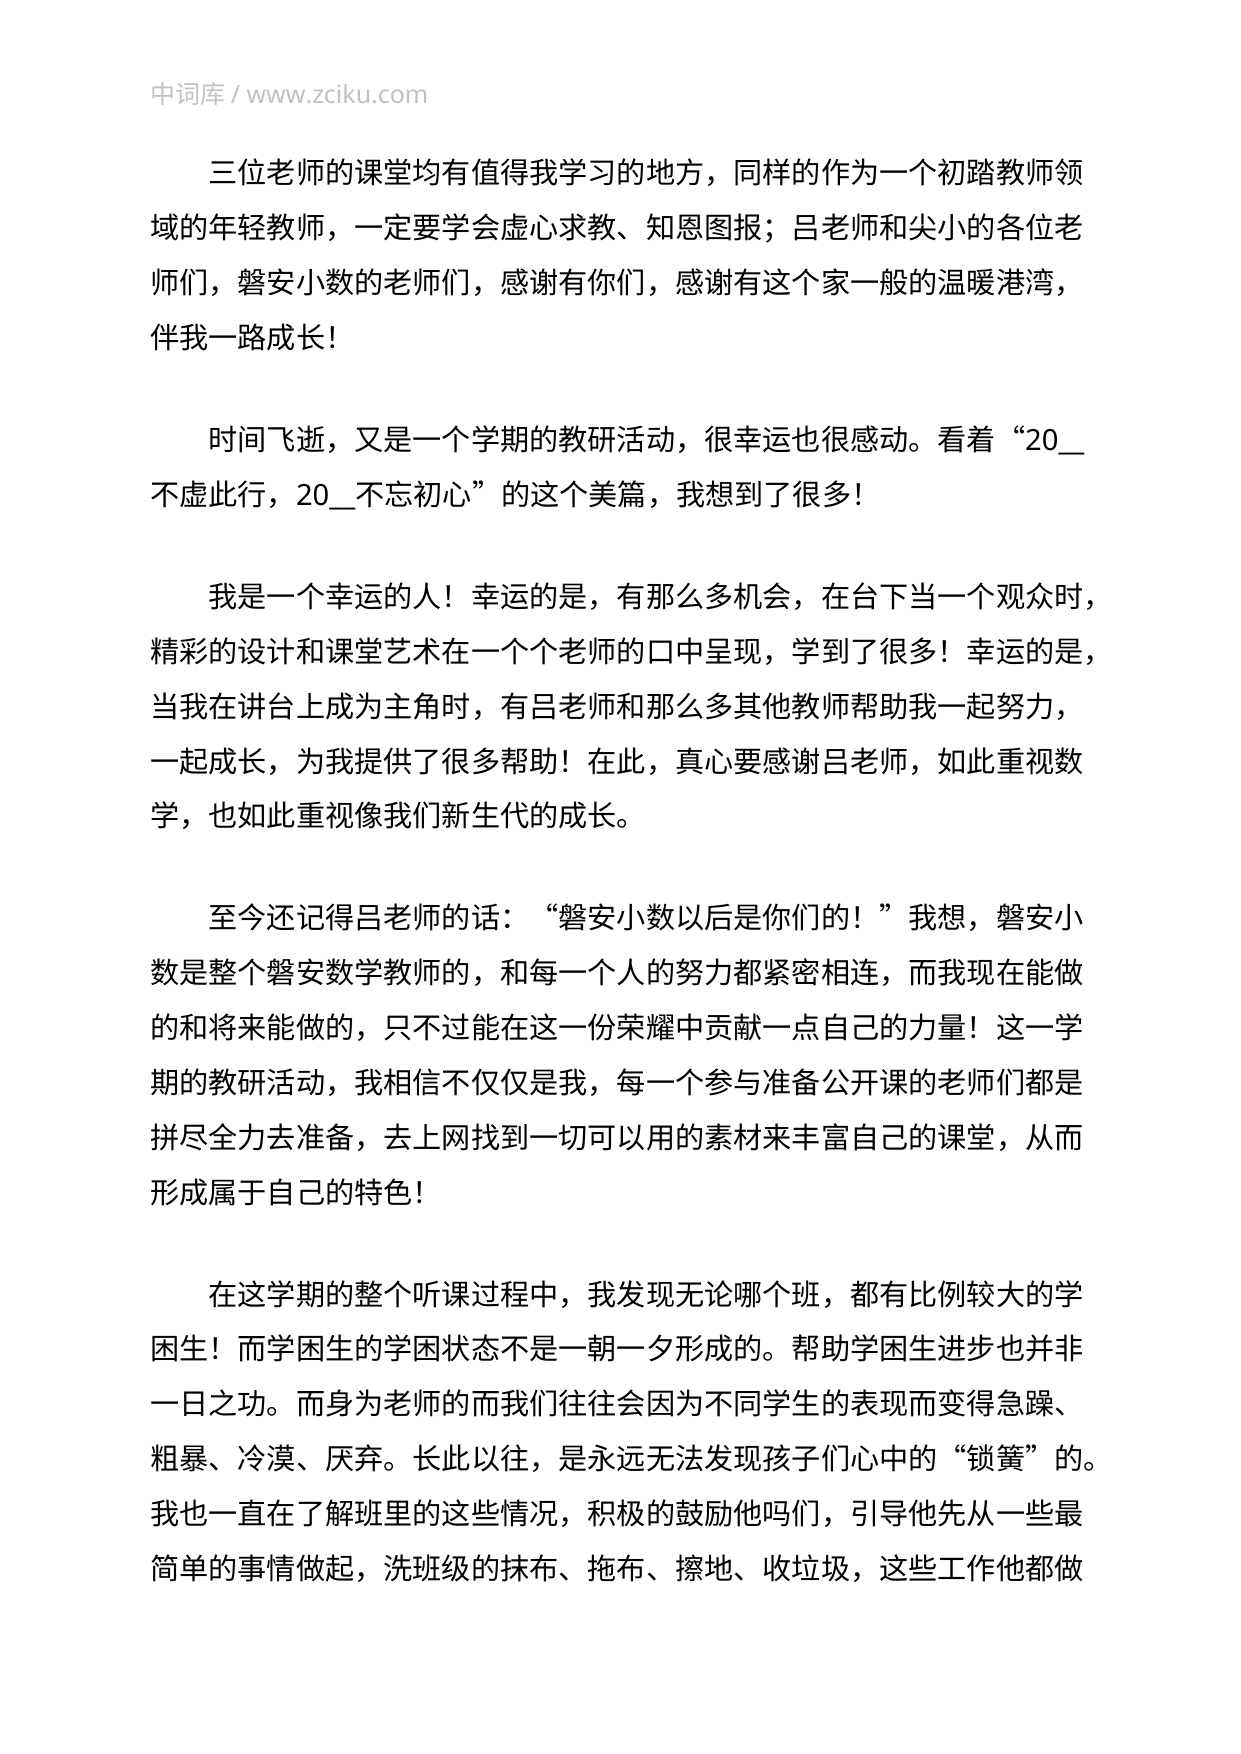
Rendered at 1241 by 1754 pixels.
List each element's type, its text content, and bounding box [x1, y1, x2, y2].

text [150, 1271, 1090, 1588]
text 至今还记得吕老师的话：“磐安小数以后是你们的！”我想，磐安小数是整个磐安数学教师的，和每一个人的努力都紧密相连，而我现在能做的和将来能做的，只不过能在这一份荣耀中贡献一点自己的力量！这一学期的教研活动，我相信不仅仅是我，每一个参与准备公开课的老师们都是拼尽全力去准备，去上网找到一切可以用的素材来丰富自己的课堂，从而形成属于自己的特色！ [150, 895, 1090, 1212]
text 我是一个幸运的人！幸运的是，有那么多机会，在台下当一个观众时，精彩的设计和课堂艺术在一个个老师的口中呈现，学到了很多！幸运的是，当我在讲台上成为主角时，有吕老师和那么多其他教师帮助我一起努力，一起成长，为我提供了很多帮助！在此，真心要感谢吕老师，如此重视数学，也如此重视像我们新生代的成长。 [150, 573, 1090, 835]
text 时间飞逝，又是一个学期的教研活动，很幸运也很感动。看着“20__不虚此行，20__不忘初心”的这个美篇，我想到了很多！ [150, 416, 1090, 514]
text 三位老师的课堂均有值得我学习的地方，同样的作为一个初踏教师领域的年轻教师，一定要学会虚心求教、知恩图报；吕老师和尖小的各位老师们，磐安小数的老师们，感谢有你们，感谢有这个家一般的温暖港湾，伴我一路成长！ [150, 150, 1090, 357]
